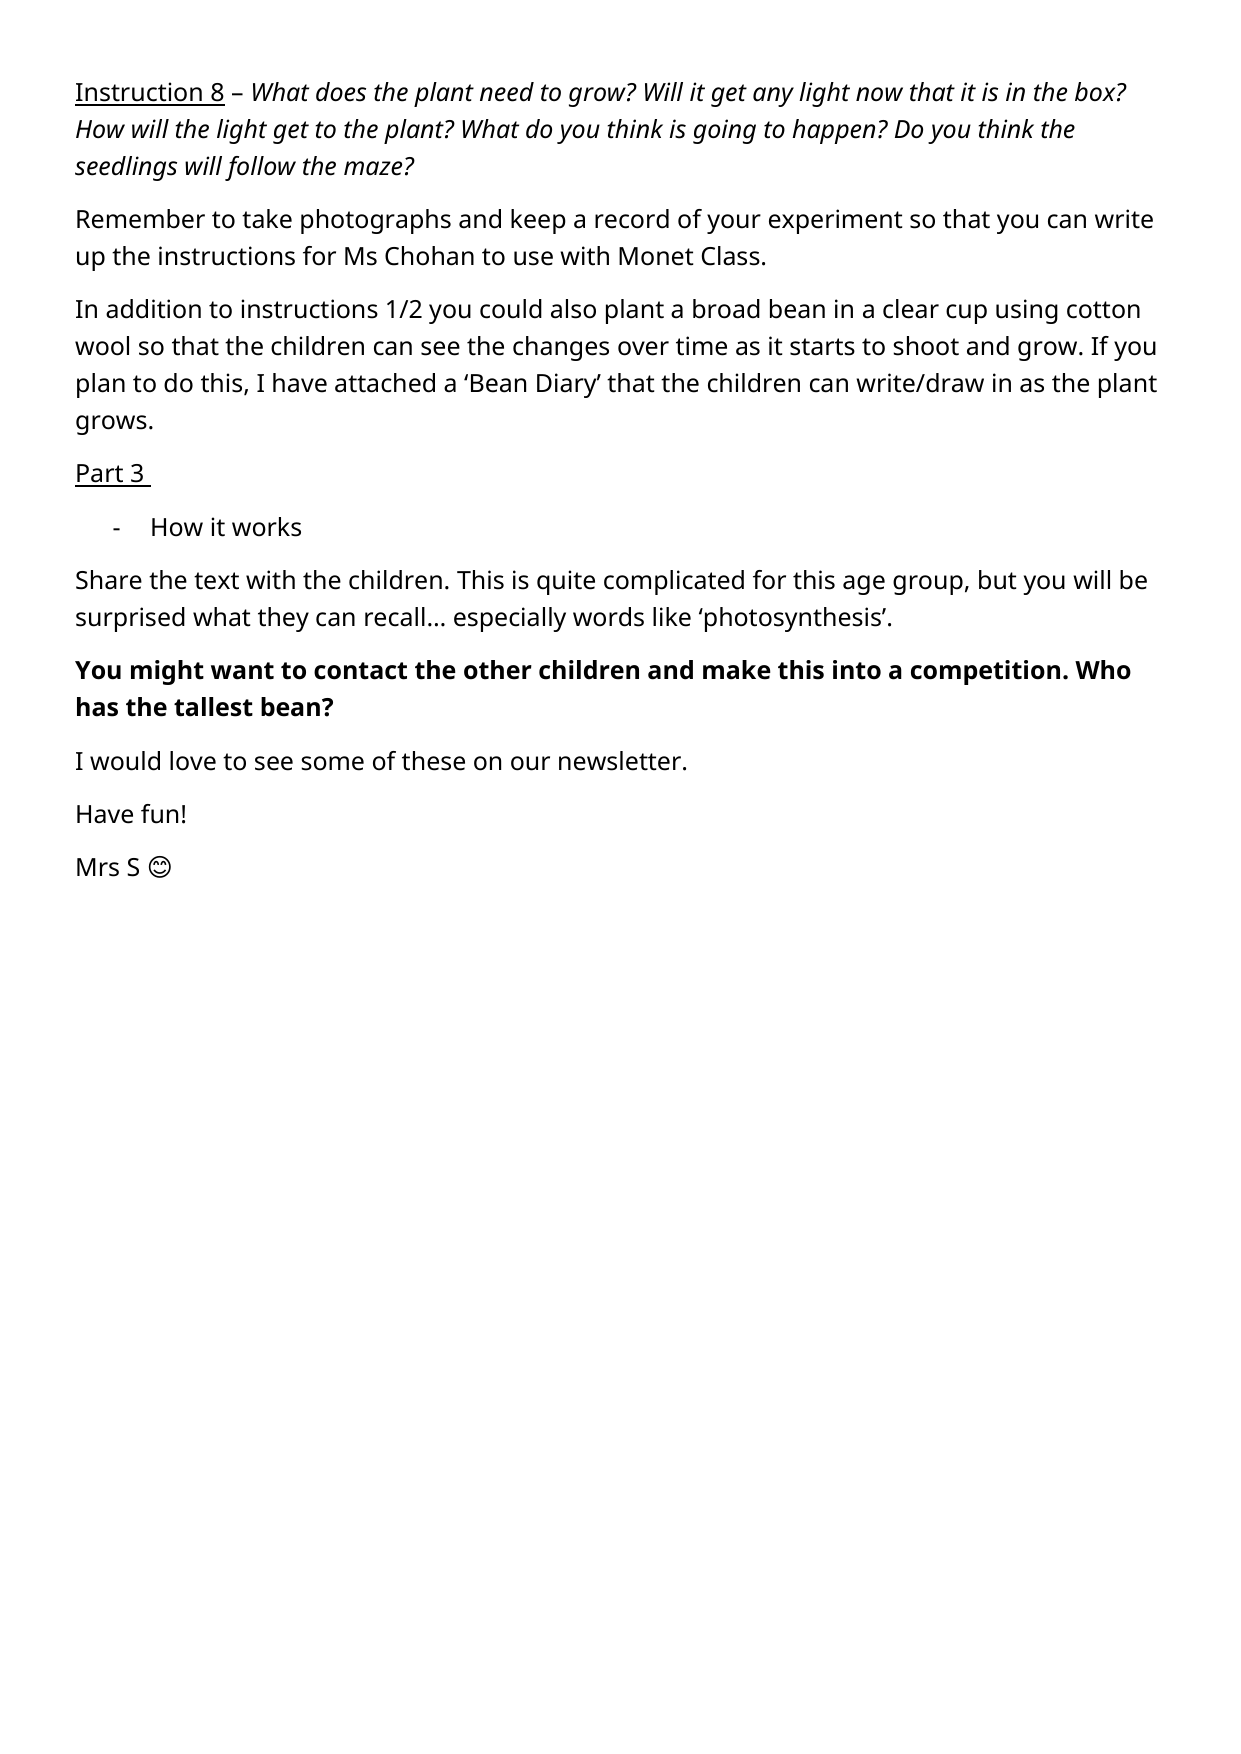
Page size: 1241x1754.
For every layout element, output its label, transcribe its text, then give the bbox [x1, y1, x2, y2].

text You might want to contact the other children and make this into a competition. Who has the tallest bean? [75, 653, 1165, 724]
text Instruction 8 – What does the plant need to grow? Will it get any light now that it is in the box? How will the light get to the plant? What do you think is going to happen? Do you think the seedlings will follow the maze? [75, 75, 1165, 183]
text Mrs S [75, 850, 1165, 884]
text Have fun! [75, 797, 1165, 831]
list How it works [112, 509, 1165, 543]
text In addition to instructions 1/2 you could also plant a broad bean in a clear cup using cotton wool so that the children can see the changes over time as it starts to shoot and grow. If you plan to do this, I have attached a ‘Bean Diary’ that the children can write/draw in as the plant grows. [75, 292, 1165, 437]
text Remember to take photographs and keep a record of your experiment so that you can write up the instructions for Ms Chohan to use with Monet Class. [75, 202, 1165, 273]
text I would love to see some of these on our newsletter. [75, 743, 1165, 777]
text Part 3 [75, 456, 1165, 490]
text Share the text with the children. This is quite complicated for this age group, but you will be surprised what they can recall… especially words like ‘photosynthesis’. [75, 563, 1165, 634]
